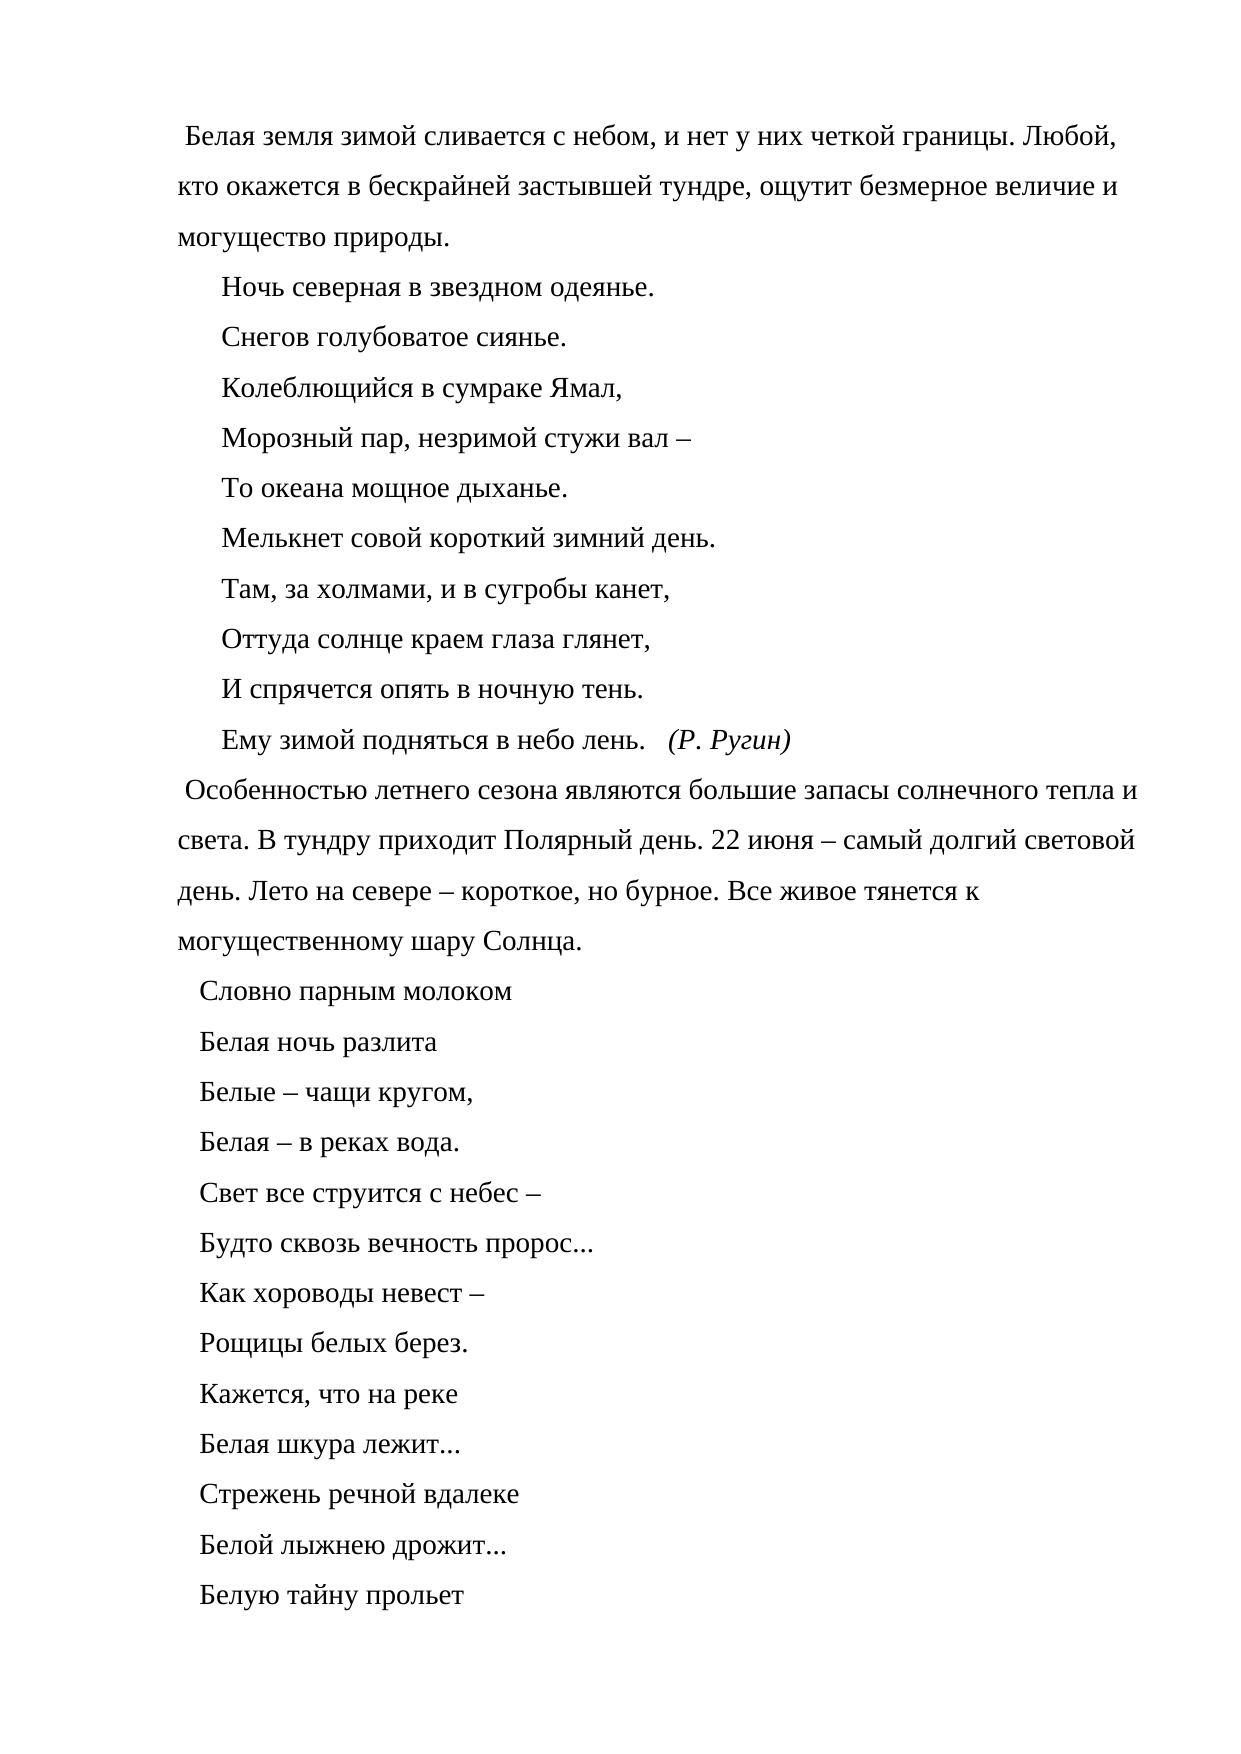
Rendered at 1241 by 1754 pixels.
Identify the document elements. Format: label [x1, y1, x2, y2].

text [177, 118, 1152, 1611]
